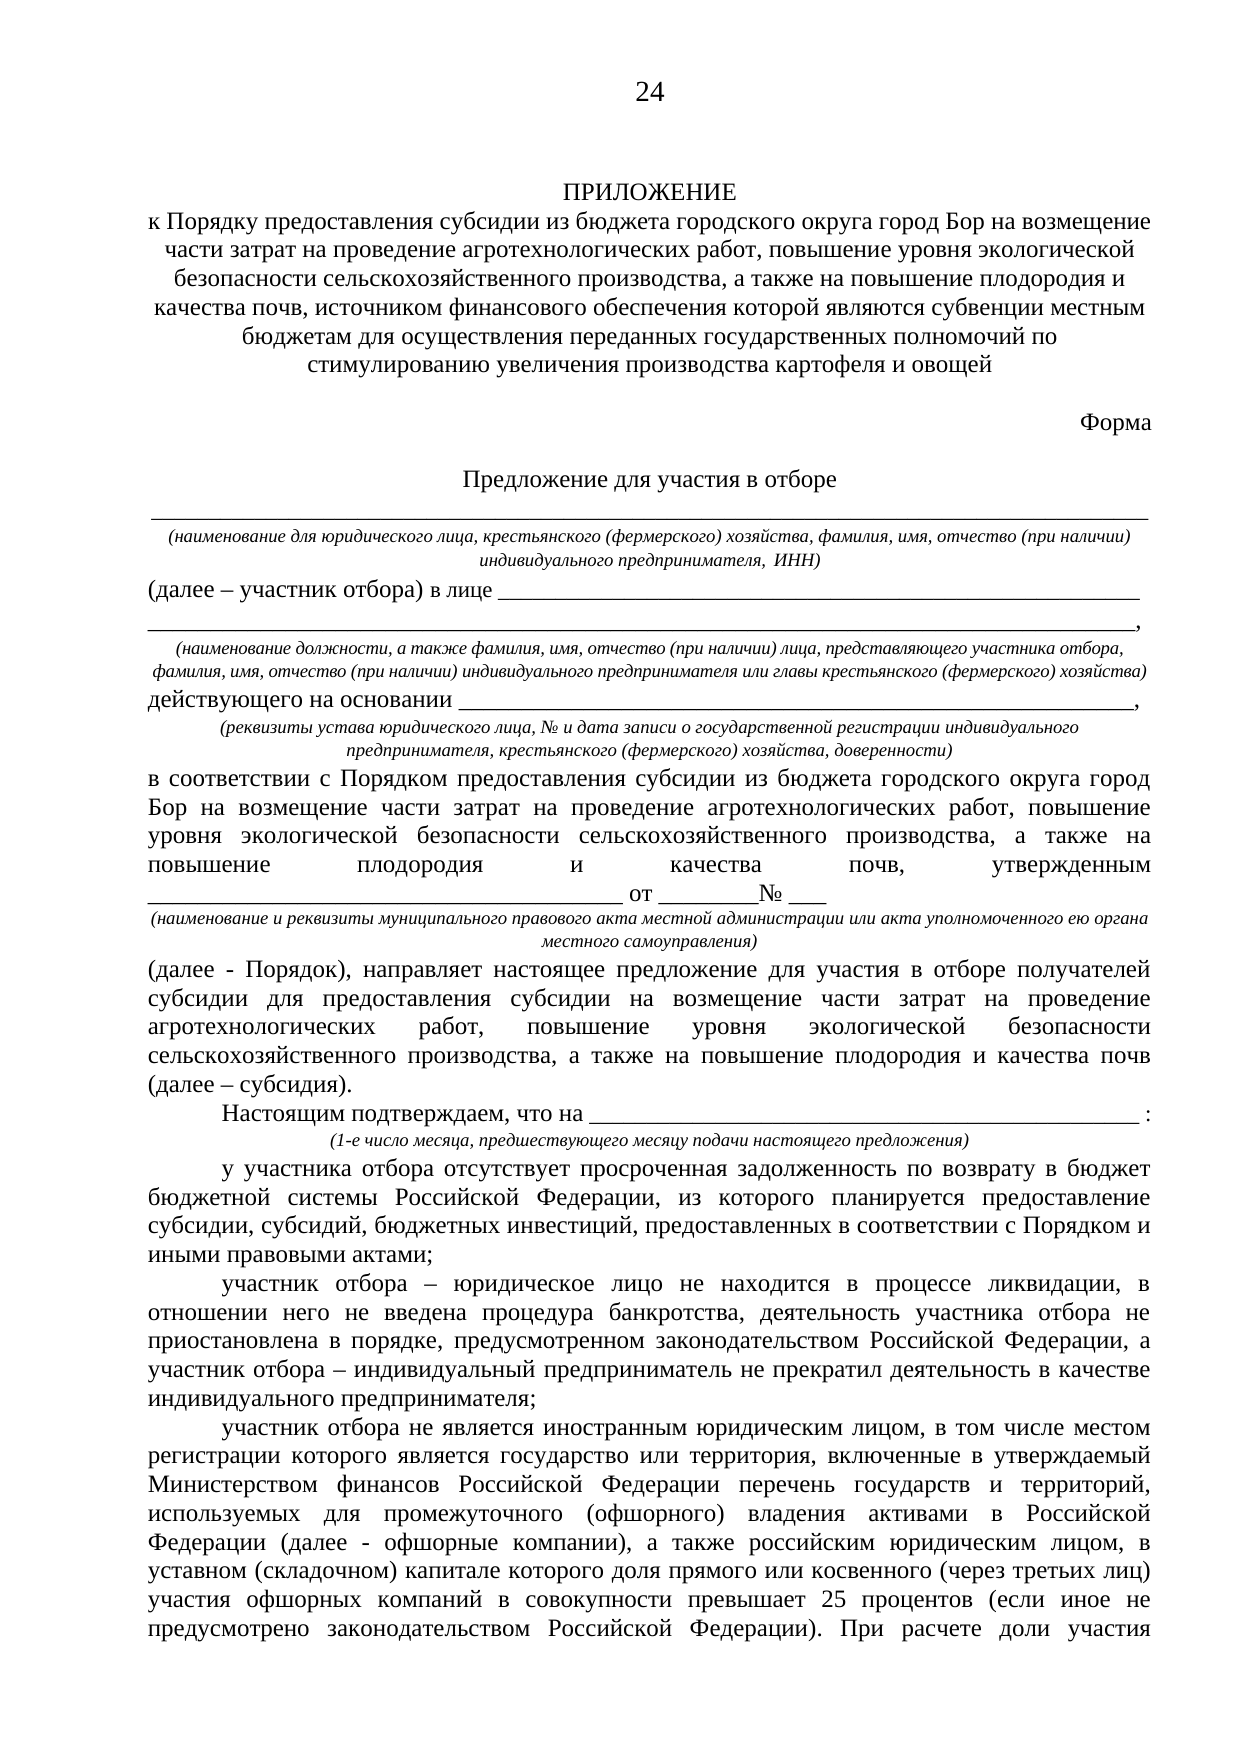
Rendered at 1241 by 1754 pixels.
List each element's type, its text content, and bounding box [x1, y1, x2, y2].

text (далее – участник отбора) в лице ________________________________________________________ [148, 574, 1152, 602]
text к Порядку предоставления субсидии из бюджета городского округа город Бор на возмещение части затрат на проведение агротехнологических работ, повышение уровня экологической безопасности сельскохозяйственного производства, а также на повышение плодородия и качества почв, источником финансового обеспечения которой являются субвенции местным бюджетам для осуществления переданных государственных полномочий по стимулированию увеличения производства картофеля и овощей [148, 206, 1152, 378]
text действующего на основании ______________________________________________________, [148, 684, 1152, 713]
text участник отбора – юридическое лицо не находится в процессе ликвидации, в отношении него не введена процедура банкротства, деятельность участника отбора не приостановлена в порядке, предусмотренном законодательством Российской Федерации, а участник отбора – индивидуальный предприниматель не прекратил деятельность в качестве индивидуального предпринимателя; [148, 1268, 1152, 1412]
text Форма [148, 407, 1152, 436]
text (далее - Порядок), направляет настоящее предложение для участия в отборе получателей субсидии для предоставления субсидии на возмещение части затрат на проведение агротехнологических работ, повышение уровня экологической безопасности сельскохозяйственного производства, а также на повышение плодородия и качества почв (далее – субсидия). [148, 954, 1152, 1098]
text у участника отбора отсутствует просроченная задолженность по возврату в бюджет бюджетной системы Российской Федерации, из которого планируется предоставление субсидии, субсидий, бюджетных инвестиций, предоставленных в соответствии с Порядком и иными правовыми актами; [148, 1153, 1152, 1268]
text ПРИЛОЖЕНИЕ [148, 177, 1152, 206]
text индивидуального предпринимателя, ИНН) [148, 549, 1152, 570]
text _______________________________________________________________________________________ [148, 496, 1152, 522]
text (наименование должности, а также фамилия, имя, отчество (при наличии) лица, представляющего участника отбора, фамилия, имя, отчество (при наличии) индивидуального предпринимателя или главы крестьянского (фермерского) хозяйства) [148, 637, 1152, 682]
text в соответствии с Порядком предоставления субсидии из бюджета городского округа город Бор на возмещение части затрат на проведение агротехнологических работ, повышение уровня экологической безопасности сельскохозяйственного производства, а также на повышение плодородия и качества почв, утвержденным ______________________________________ от ________№ ___ [148, 763, 1152, 907]
text (1-е число месяца, предшествующего месяцу подачи настоящего предложения) [148, 1129, 1152, 1151]
text Предложение для участия в отборе [148, 464, 1152, 493]
text Настоящим подтверждаем, что на ________________________________________________ : [148, 1098, 1152, 1126]
text (наименование для юридического лица, крестьянского (фермерского) хозяйства, фамилия, имя, отчество (при наличии) [148, 525, 1152, 547]
text _______________________________________________________________________________, [148, 605, 1152, 634]
text (реквизиты устава юридического лица, № и дата записи о государственной регистрации индивидуального предпринимателя, крестьянского (фермерского) хозяйства, доверенности) [148, 716, 1152, 761]
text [148, 1412, 1152, 1642]
text (наименование и реквизиты муниципального правового акта местной администрации или акта уполномоченного ею органа местного самоуправления) [148, 907, 1152, 952]
